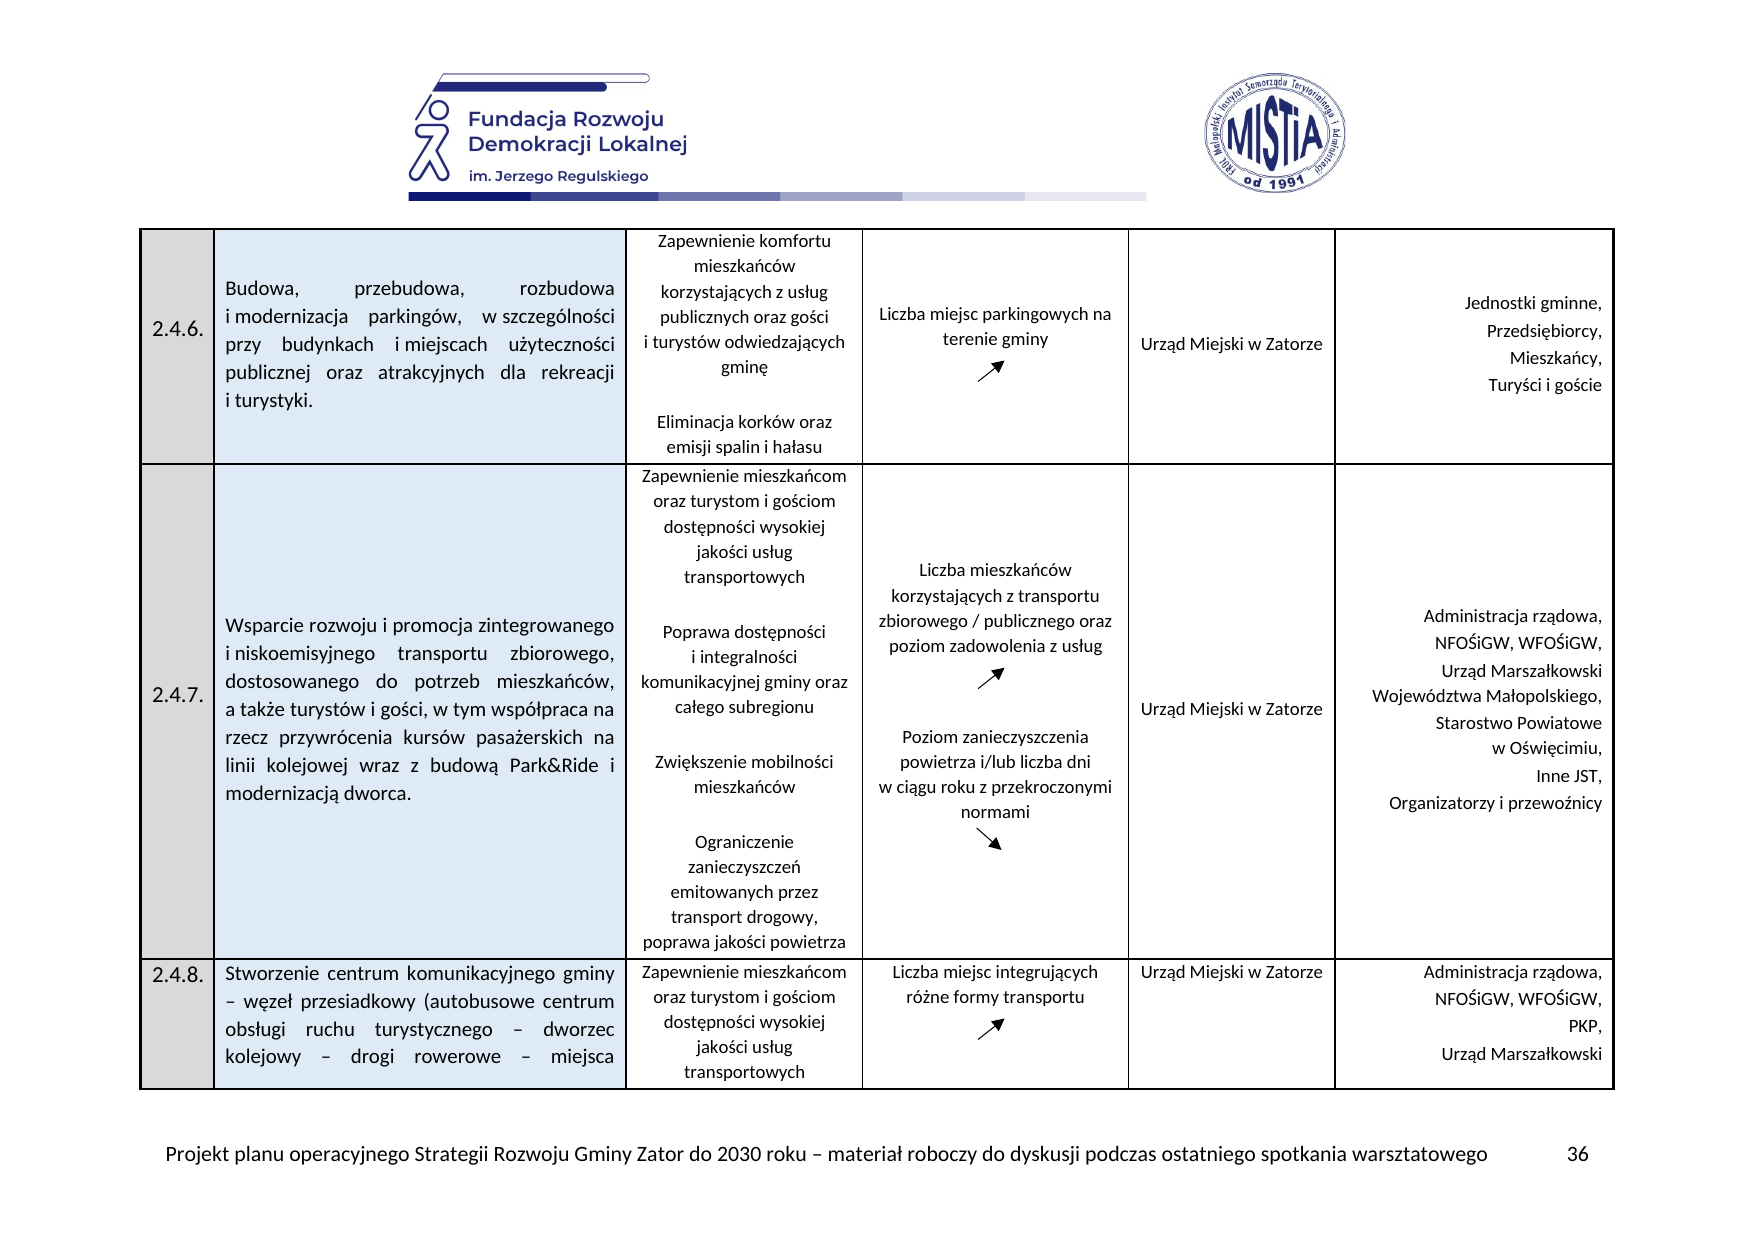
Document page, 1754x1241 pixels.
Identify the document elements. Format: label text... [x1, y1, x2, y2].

picture [408, 192, 1147, 201]
table_cell Administracja rządowa, NFOŚiGW, WFOŚiGW, Urząd Marszałkowski Województwa Małopolskiego, Starostwo Powiatowe w Oświęcimiu, Inne JST, Organizatorzy i przewoźnicy [1336, 465, 1612, 958]
table_cell Budowa, przebudowa, rozbudowa i modernizacja parkingów, w szczególności przy budynkach i miejscach użyteczności publicznej oraz atrakcyjnych dla rekreacji i turystyki. [215, 230, 625, 463]
table_cell [142, 230, 213, 463]
table_cell [142, 465, 213, 958]
table_cell Liczba mieszkańców korzystających z transportu zbiorowego / publicznego oraz poziom zadowolenia z usług Poziom zanieczyszczenia powietrza i/lub liczba dni w ciągu roku z przekroczonymi normami [863, 465, 1128, 958]
table_cell Zapewnienie mieszkańcom oraz turystom i gościom dostępności wysokiej jakości usług transportowych Poprawa dostępności i integralności komunikacyjnej gminy oraz całego subregionu Zwiększenie mobilności mieszkańców Ograniczenie zanieczyszczeń emitowanych przez transport drogowy, poprawa jakości powietrza [627, 465, 862, 958]
table_cell Urząd Miejski w Zatorze [1129, 960, 1334, 1088]
table_cell Liczba miejsc parkingowych na terenie gminy [863, 230, 1128, 463]
table_cell Wsparcie rozwoju i promocja zintegrowanego i niskoemisyjnego transportu zbiorowego, dostosowanego do potrzeb mieszkańców, a także turystów i gości, w tym współpraca na rzecz przywrócenia kursów pasażerskich na linii kolejowej wraz z budową Park&Ride i modernizacją dworca. [215, 465, 625, 958]
table_cell [142, 960, 213, 1088]
picture [408, 73, 687, 184]
table_cell Zapewnienie komfortu mieszkańców korzystających z usług publicznych oraz gości i turystów odwiedzających gminę Eliminacja korków oraz emisji spalin i hałasu [627, 230, 862, 463]
picture [1204, 73, 1346, 193]
table_cell Urząd Miejski w Zatorze [1129, 465, 1334, 958]
table_cell Jednostki gminne, Przedsiębiorcy, Mieszkańcy, Turyści i goście [1336, 230, 1612, 463]
table_cell Urząd Miejski w Zatorze [1129, 230, 1334, 463]
